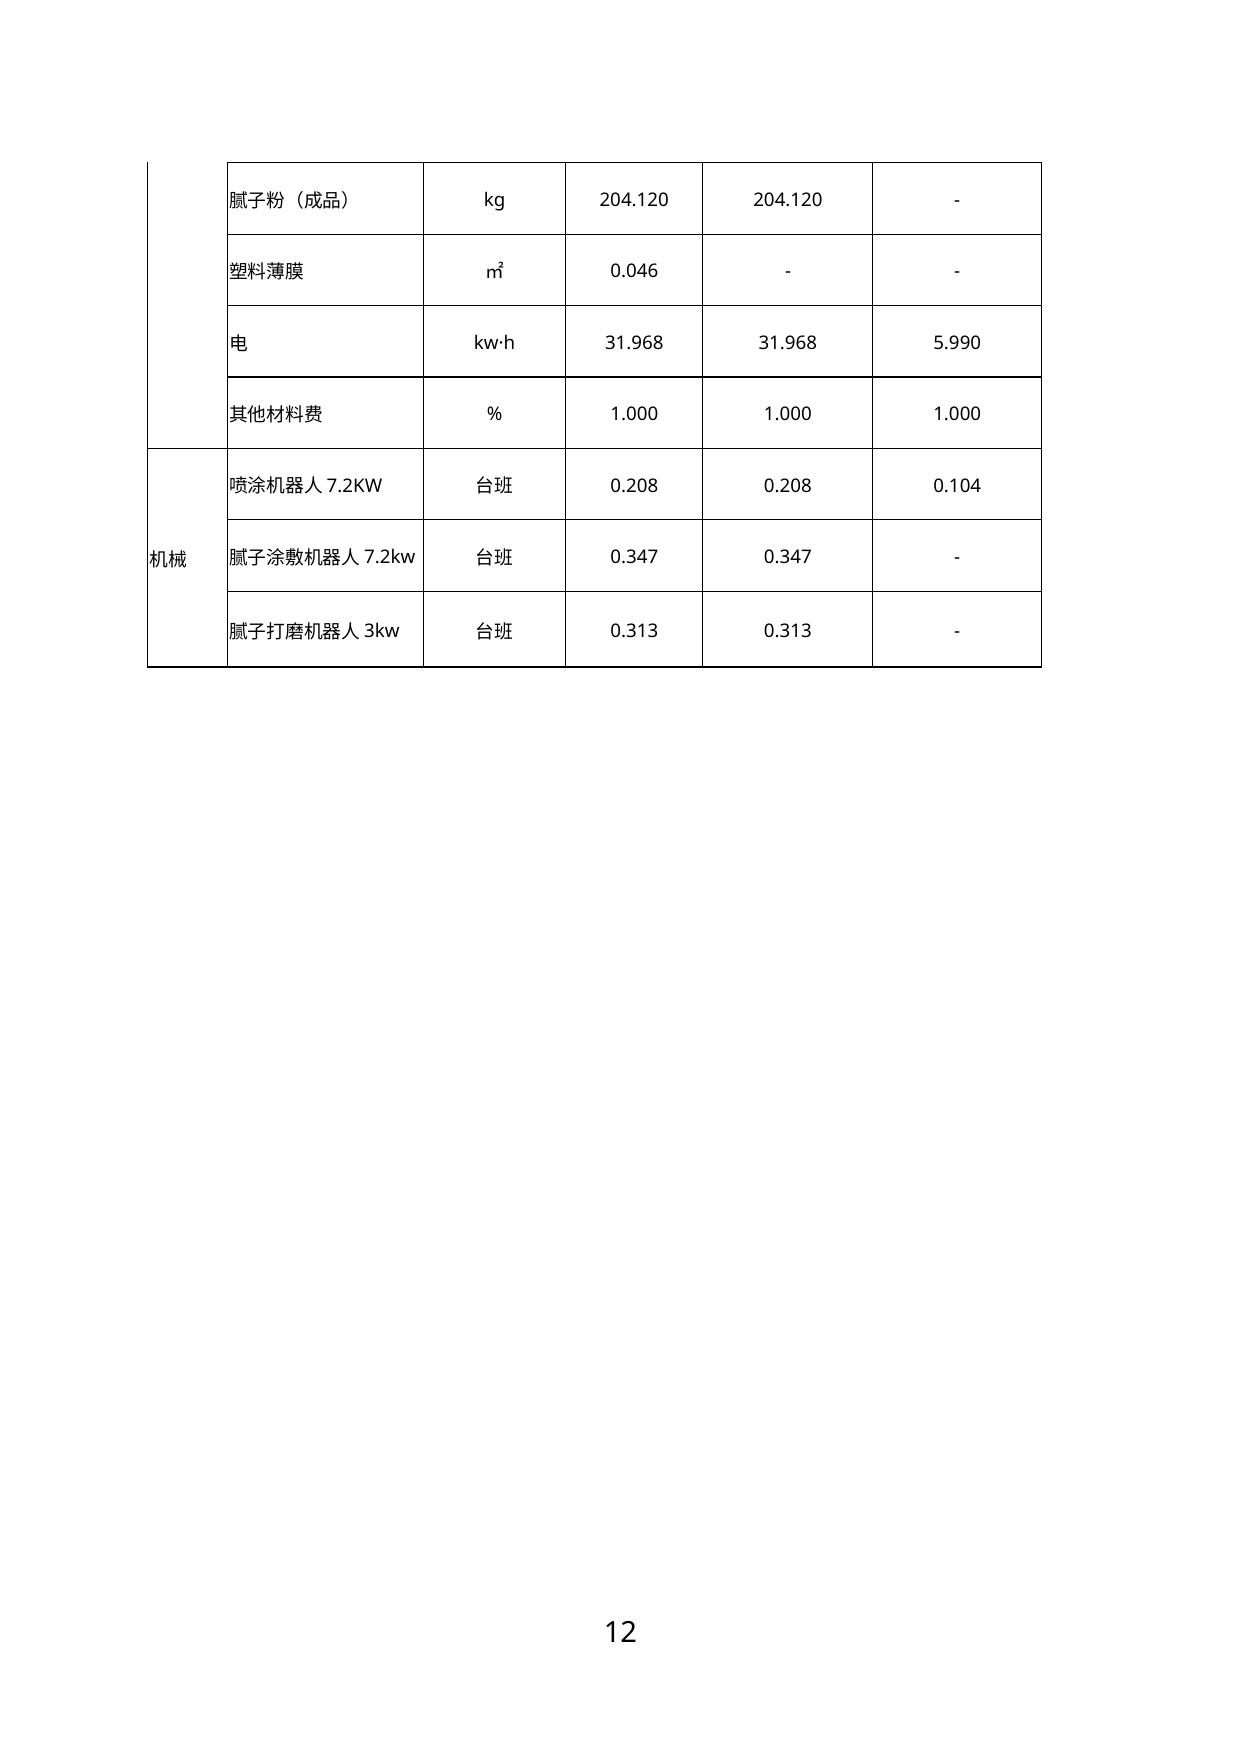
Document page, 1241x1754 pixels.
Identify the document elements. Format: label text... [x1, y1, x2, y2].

table_cell 1.000 [703, 378, 872, 448]
table_cell 0.208 [703, 449, 872, 519]
table_cell 0.313 [566, 592, 702, 666]
table_cell kw·h [424, 306, 565, 376]
table_cell 机械 [148, 449, 227, 666]
table_cell 204.120 [703, 163, 872, 233]
table_cell - [873, 163, 1041, 233]
table_cell - [873, 520, 1041, 591]
table_cell 31.968 [703, 306, 872, 376]
table_cell 0.347 [703, 520, 872, 591]
table_cell - [873, 235, 1041, 305]
table_cell 台班 [424, 592, 565, 666]
table_cell 0.046 [566, 235, 702, 305]
table_cell 0.347 [566, 520, 702, 591]
table_cell 0.208 [566, 449, 702, 519]
table_cell 1.000 [566, 378, 702, 448]
table_cell - [873, 592, 1041, 666]
table_cell 台班 [424, 520, 565, 591]
table_cell 台班 [424, 449, 565, 519]
table_cell 腻子粉（成品） [228, 163, 423, 233]
table_cell - [703, 235, 872, 305]
table_cell 0.313 [703, 592, 872, 666]
table_cell 电 [228, 306, 423, 376]
table_cell 5.990 [873, 306, 1041, 376]
table_cell 喷涂机器人7.2KW [228, 449, 423, 519]
table_cell kg [424, 163, 565, 233]
table_cell 204.120 [566, 163, 702, 233]
table_cell 其他材料费 [228, 378, 423, 448]
table_cell 塑料薄膜 [228, 235, 423, 305]
table_cell 腻子涂敷机器人7.2kw [228, 520, 423, 591]
table_cell 1.000 [873, 378, 1041, 448]
table_cell 腻子打磨机器人3kw [228, 592, 423, 666]
table_cell ㎡ [424, 235, 565, 305]
table_cell 0.104 [873, 449, 1041, 519]
table_cell 31.968 [566, 306, 702, 376]
table_cell % [424, 378, 565, 448]
